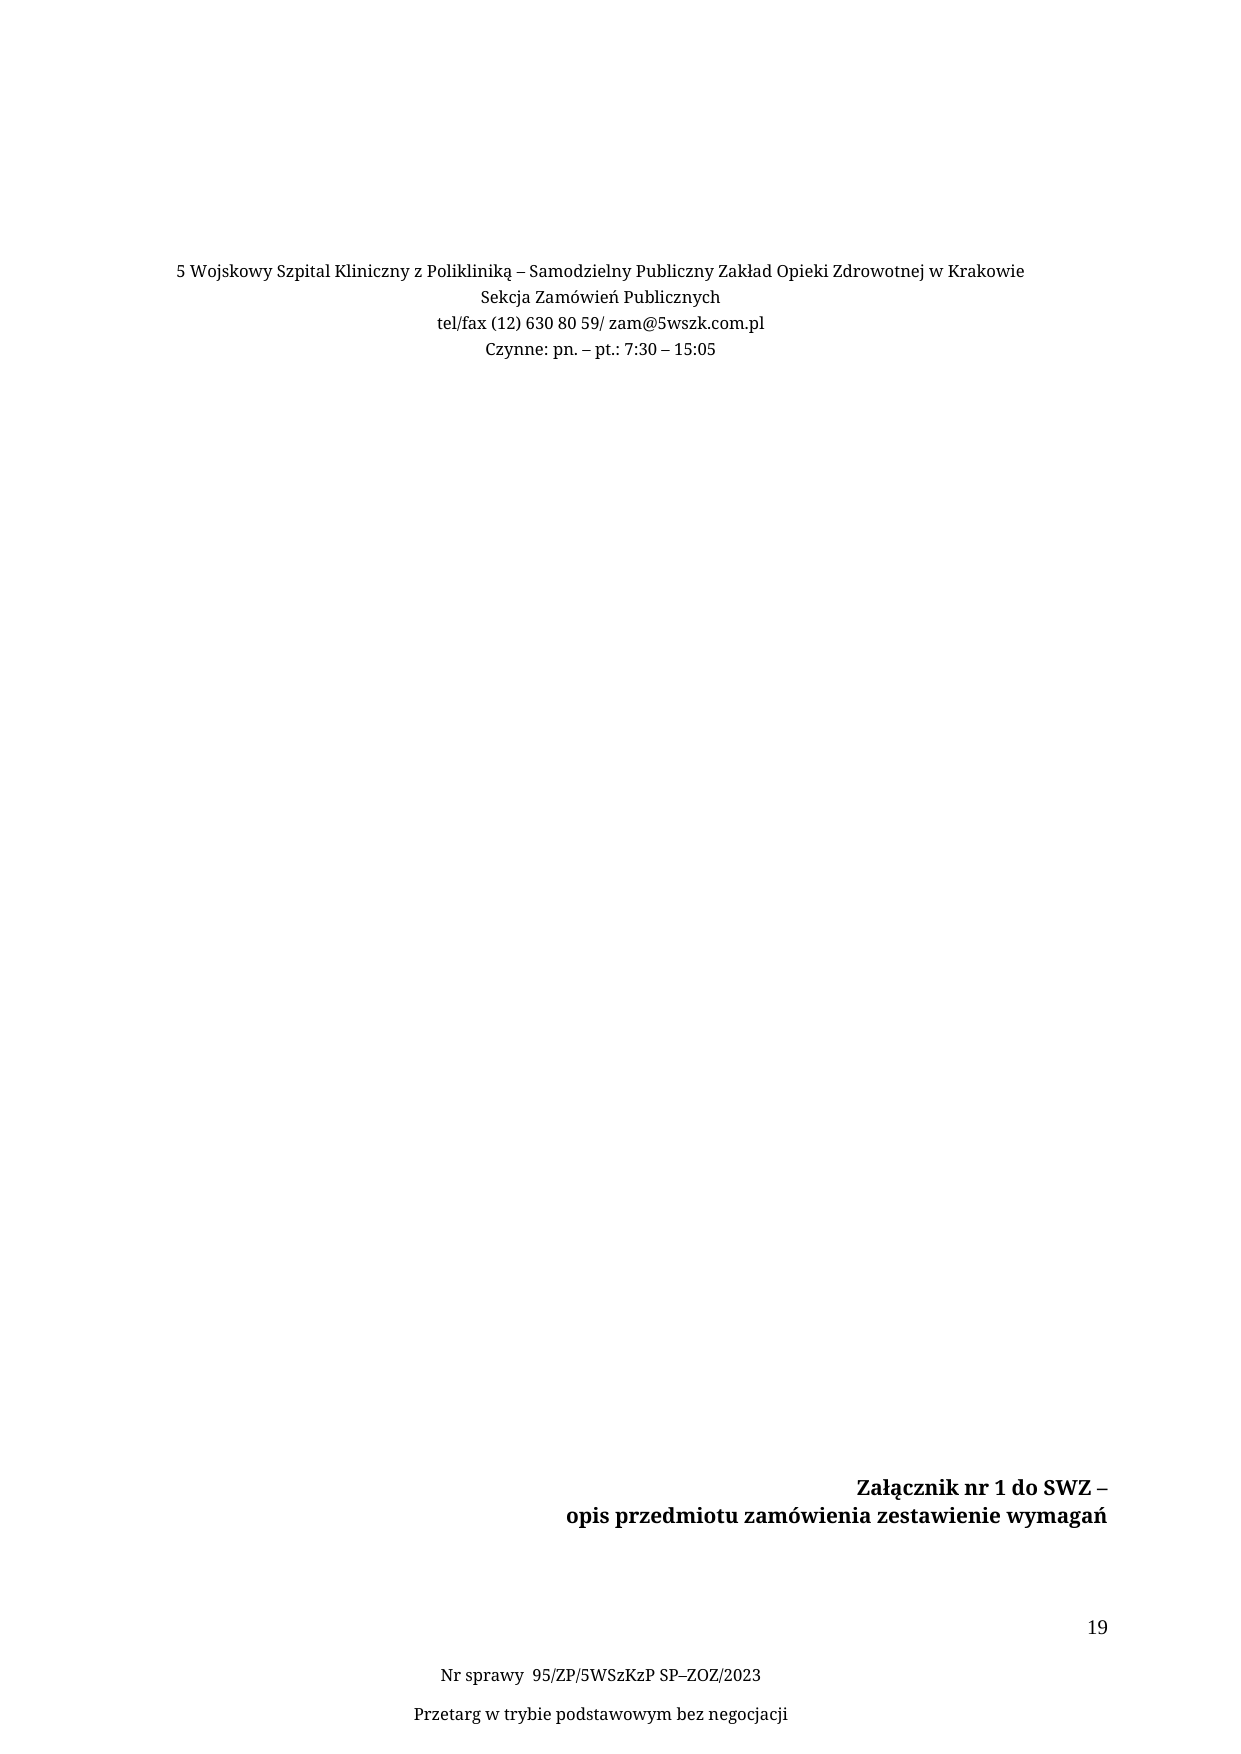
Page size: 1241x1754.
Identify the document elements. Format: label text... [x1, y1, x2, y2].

text Załącznik nr 1 do SWZ – [94, 1473, 1107, 1501]
text opis przedmiotu zamówienia zestawienie wymagań [94, 1501, 1107, 1529]
